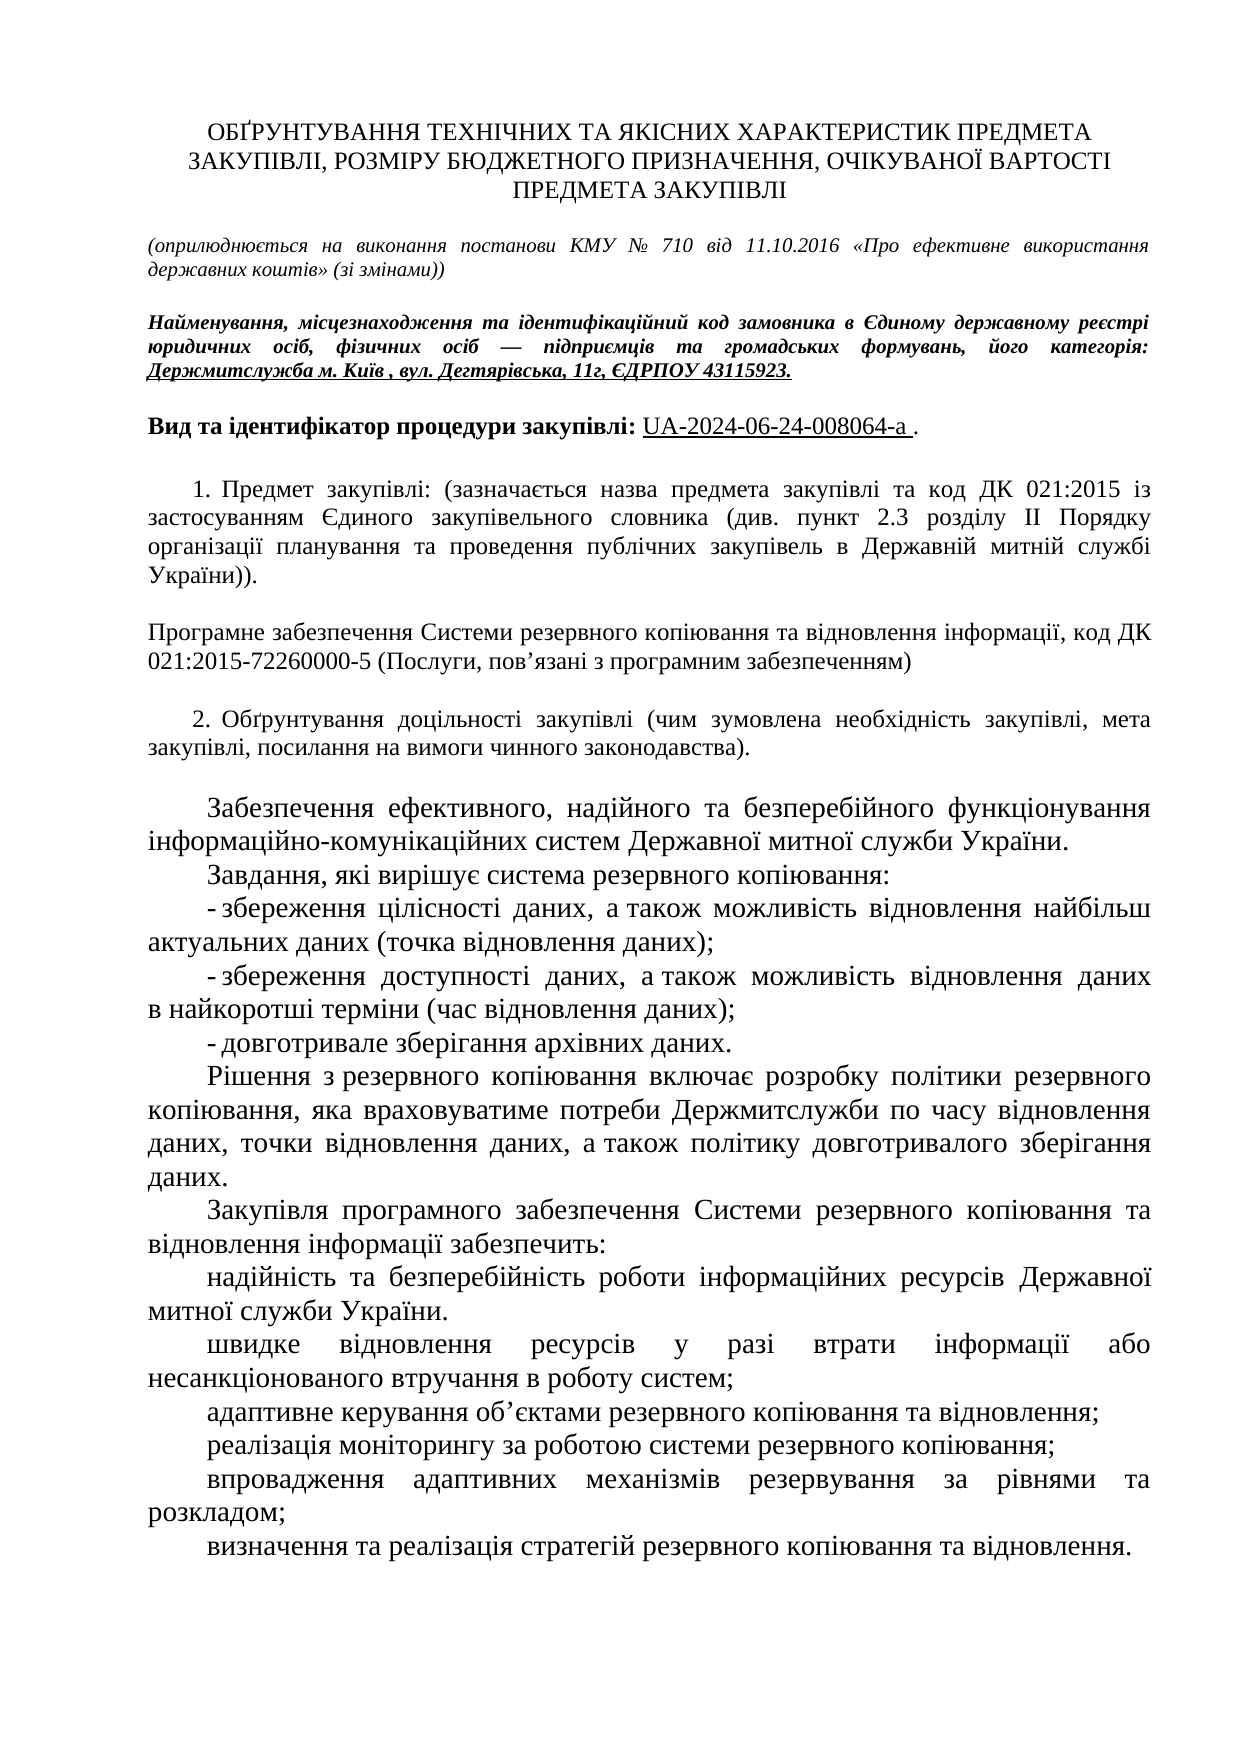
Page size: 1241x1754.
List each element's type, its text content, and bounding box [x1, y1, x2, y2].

list збереження доступності даних, а також можливість відновлення даних в найкоротші терміни (час відновлення даних); [148, 958, 1152, 1025]
list Програмне забезпечення Системи резервного копіювання та відновлення інформації, код ДК 021:2015-72260000-5 (Послуги, пов’язані з програмним забезпеченням) [148, 617, 1152, 675]
list довготривале зберігання архівних даних. [148, 1025, 1152, 1058]
text швидке відновлення ресурсів у разі втрати інформації або несанкціонованого втручання в роботу систем; [148, 1327, 1152, 1394]
list Обґрунтування доцільності закупівлі (чим зумовлена необхідність закупівлі, мета закупівлі, посилання на вимоги чинного законодавства). [148, 704, 1152, 761]
text (оприлюднюється на виконання постанови КМУ № 710 від 11.10.2016 «Про ефективне використання державних коштів» (зі змінами)) [148, 233, 1152, 281]
text адаптивне керування об’єктами резервного копіювання та відновлення; [148, 1394, 1152, 1427]
text визначення та реалізація стратегій резервного копіювання та відновлення. [148, 1528, 1152, 1561]
text Вид та ідентифікатор процедури закупівлі: UA-2024-06-24-008064-a . [148, 411, 1152, 440]
text реалізація моніторингу за роботою системи резервного копіювання; [148, 1427, 1152, 1461]
text впровадження адаптивних механізмів резервування за рівнями та розкладом; [148, 1461, 1152, 1528]
text Найменування, місцезнаходження та ідентифікаційний код замовника в Єдиному державному реєстрі юридичних осіб, фізичних осіб — підприємців та громадських формувань, його категорія: Держмитслужба м. Київ , вул. Дегтярівська, 11г, ЄДРПОУ 43115923. [148, 310, 1152, 382]
list збереження цілісності даних, а також можливість відновлення найбільш актуальних даних (точка відновлення даних); [148, 891, 1152, 958]
text Забезпечення ефективного, надійного та безперебійного функціонування інформаційно-комунікаційних систем Державної митної служби України. [148, 790, 1152, 857]
list Предмет закупівлі: (зазначається назва предмета закупівлі та код ДК 021:2015 із застосуванням Єдиного закупівельного словника (див. пункт 2.3 розділу ІІ Порядку організації планування та проведення публічних закупівель в Державній митній службі України)). [148, 474, 1152, 589]
text надійність та безперебійність роботи інформаційних ресурсів Державної митної служби України. [148, 1259, 1152, 1327]
text Закупівля програмного забезпечення Системи резервного копіювання та відновлення інформації забезпечить: [148, 1192, 1152, 1259]
text Рішення з резервного копіювання включає розробку політики резервного копіювання, яка враховуватиме потреби Держмитслужби по часу відновлення даних, точки відновлення даних, а також політику довготривалого зберігання даних. [148, 1058, 1152, 1192]
text Завдання, які вирішує система резервного копіювання: [148, 857, 1152, 891]
text ОБҐРУНТУВАННЯ ТЕХНІЧНИХ ТА ЯКІСНИХ ХАРАКТЕРИСТИК ПРЕДМЕТА ЗАКУПІВЛІ, РОЗМІРУ БЮДЖЕТНОГО ПРИЗНАЧЕННЯ, ОЧІКУВАНОЇ ВАРТОСТІ ПРЕДМЕТА ЗАКУПІВЛІ [148, 117, 1152, 203]
